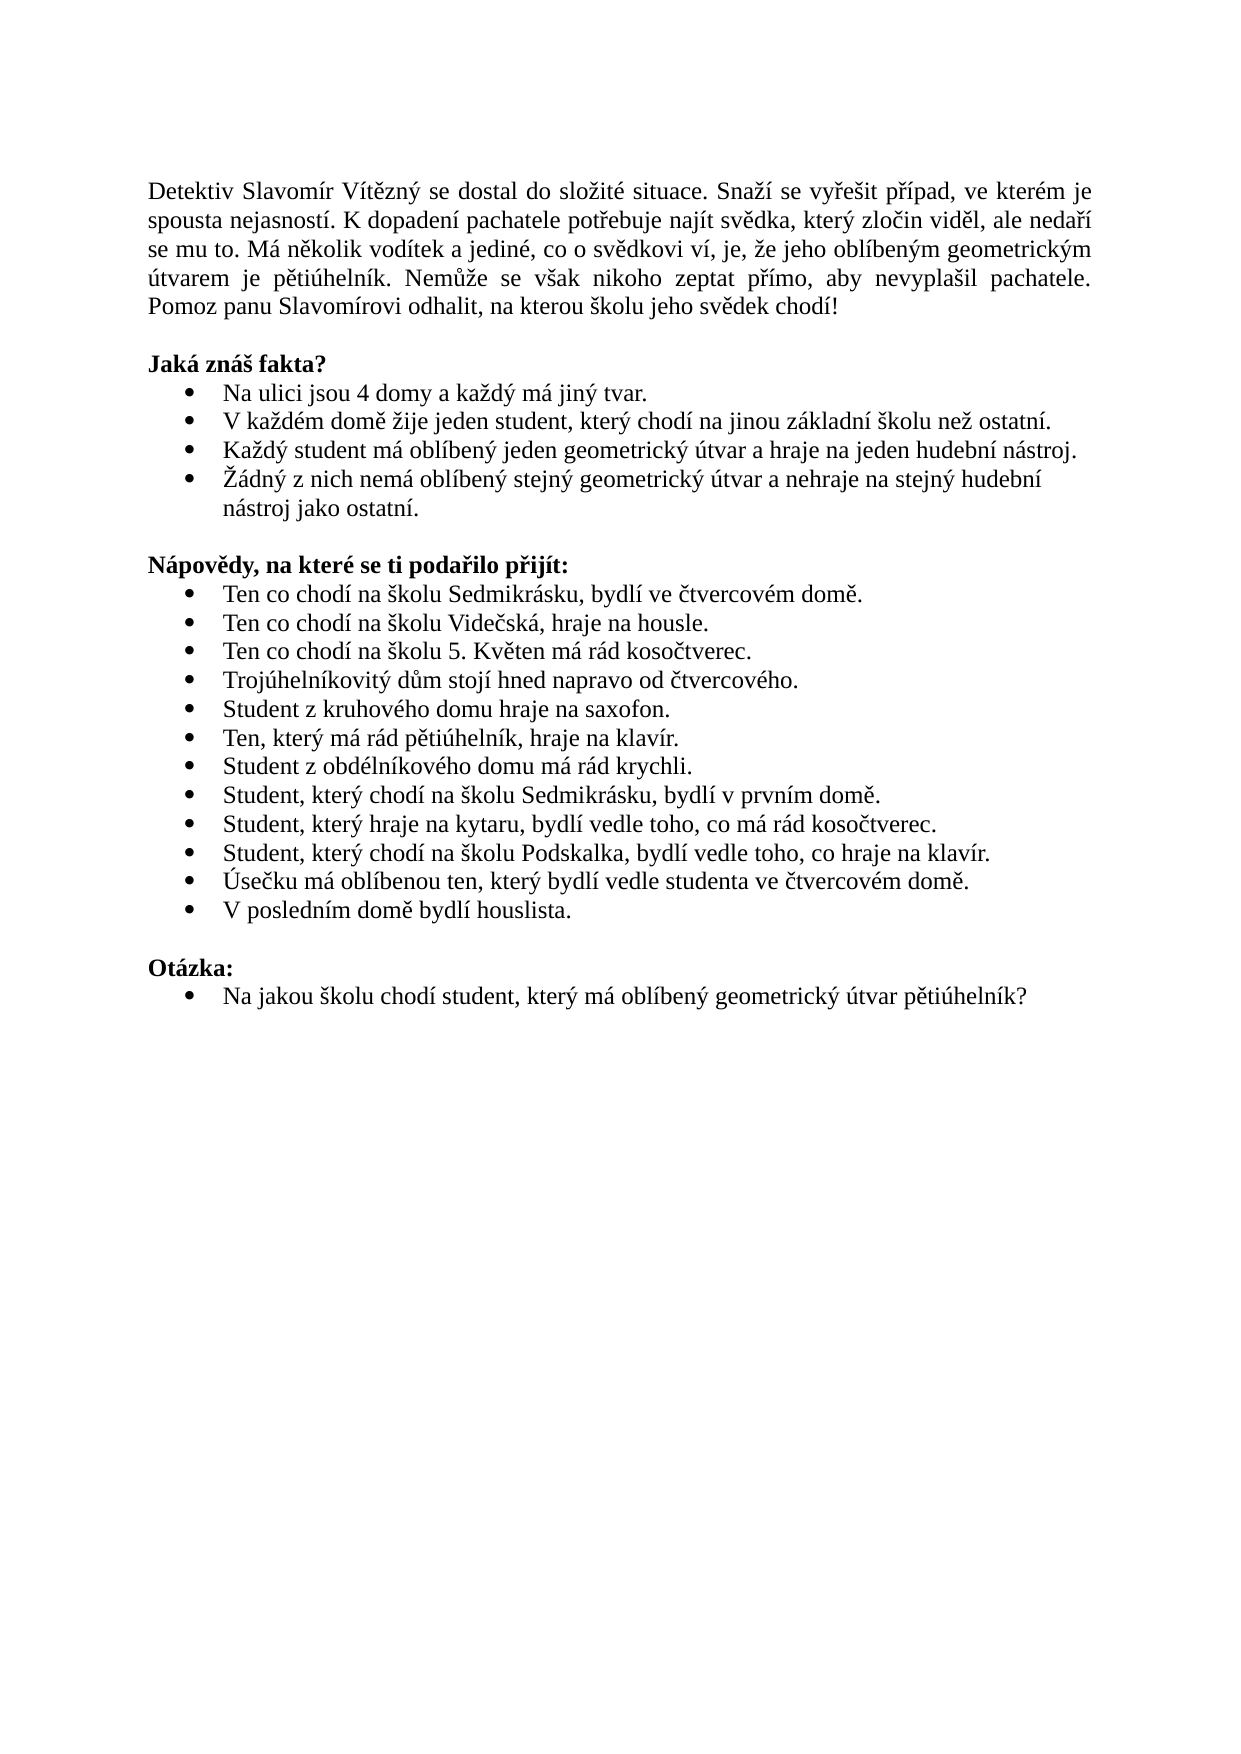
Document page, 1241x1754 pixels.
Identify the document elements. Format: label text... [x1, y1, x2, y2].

text Otázka: [148, 953, 1093, 981]
text Jaká znáš fakta? [148, 349, 1093, 378]
text Detektiv Slavomír Vítězný se dostal do složité situace. Snaží se vyřešit případ, ve kterém je spousta nejasností. K dopadení pachatele potřebuje najít svědka, který zločin viděl, ale nedaří se mu to. Má několik vodítek a jediné, co o svědkovi ví, je, že jeho oblíbeným geometrickým útvarem je pětiúhelník. Nemůže se však nikoho zeptat přímo, aby nevyplašil pachatele. Pomoz panu Slavomírovi odhalit, na kterou školu jeho svědek chodí! [148, 176, 1093, 320]
list Ten co chodí na školu 5. Květen má rád kosočtverec. [185, 636, 1093, 665]
list Ten co chodí na školu Sedmikrásku, bydlí ve čtvercovém domě. [185, 579, 1093, 608]
list V posledním domě bydlí houslista. [185, 895, 1093, 924]
list Ten co chodí na školu Videčská, hraje na housle. [185, 608, 1093, 636]
list Student z obdélníkového domu má rád krychli. [185, 751, 1093, 780]
text Nápovědy, na které se ti podařilo přijít: [148, 550, 1093, 579]
list Student, který hraje na kytaru, bydlí vedle toho, co má rád kosočtverec. [185, 809, 1093, 838]
list Úsečku má oblíbenou ten, který bydlí vedle studenta ve čtvercovém domě. [185, 866, 1093, 895]
list Na ulici jsou 4 domy a každý má jiný tvar. [185, 378, 1093, 406]
list V každém domě žije jeden student, který chodí na jinou základní školu než ostatní. [185, 406, 1093, 435]
list Student, který chodí na školu Podskalka, bydlí vedle toho, co hraje na klavír. [185, 838, 1093, 866]
list Student z kruhového domu hraje na saxofon. [185, 694, 1093, 723]
list Student, který chodí na školu Sedmikrásku, bydlí v prvním domě. [185, 780, 1093, 809]
list Každý student má oblíbený jeden geometrický útvar a hraje na jeden hudební nástroj. [185, 435, 1093, 464]
list Trojúhelníkovitý dům stojí hned napravo od čtvercového. [185, 665, 1093, 694]
list Na jakou školu chodí student, který má oblíbený geometrický útvar pětiúhelník? [185, 981, 1093, 1010]
list Ten, který má rád pětiúhelník, hraje na klavír. [185, 723, 1093, 751]
list Žádný z nich nemá oblíbený stejný geometrický útvar a nehraje na stejný hudební nástroj jako ostatní. [185, 464, 1093, 521]
